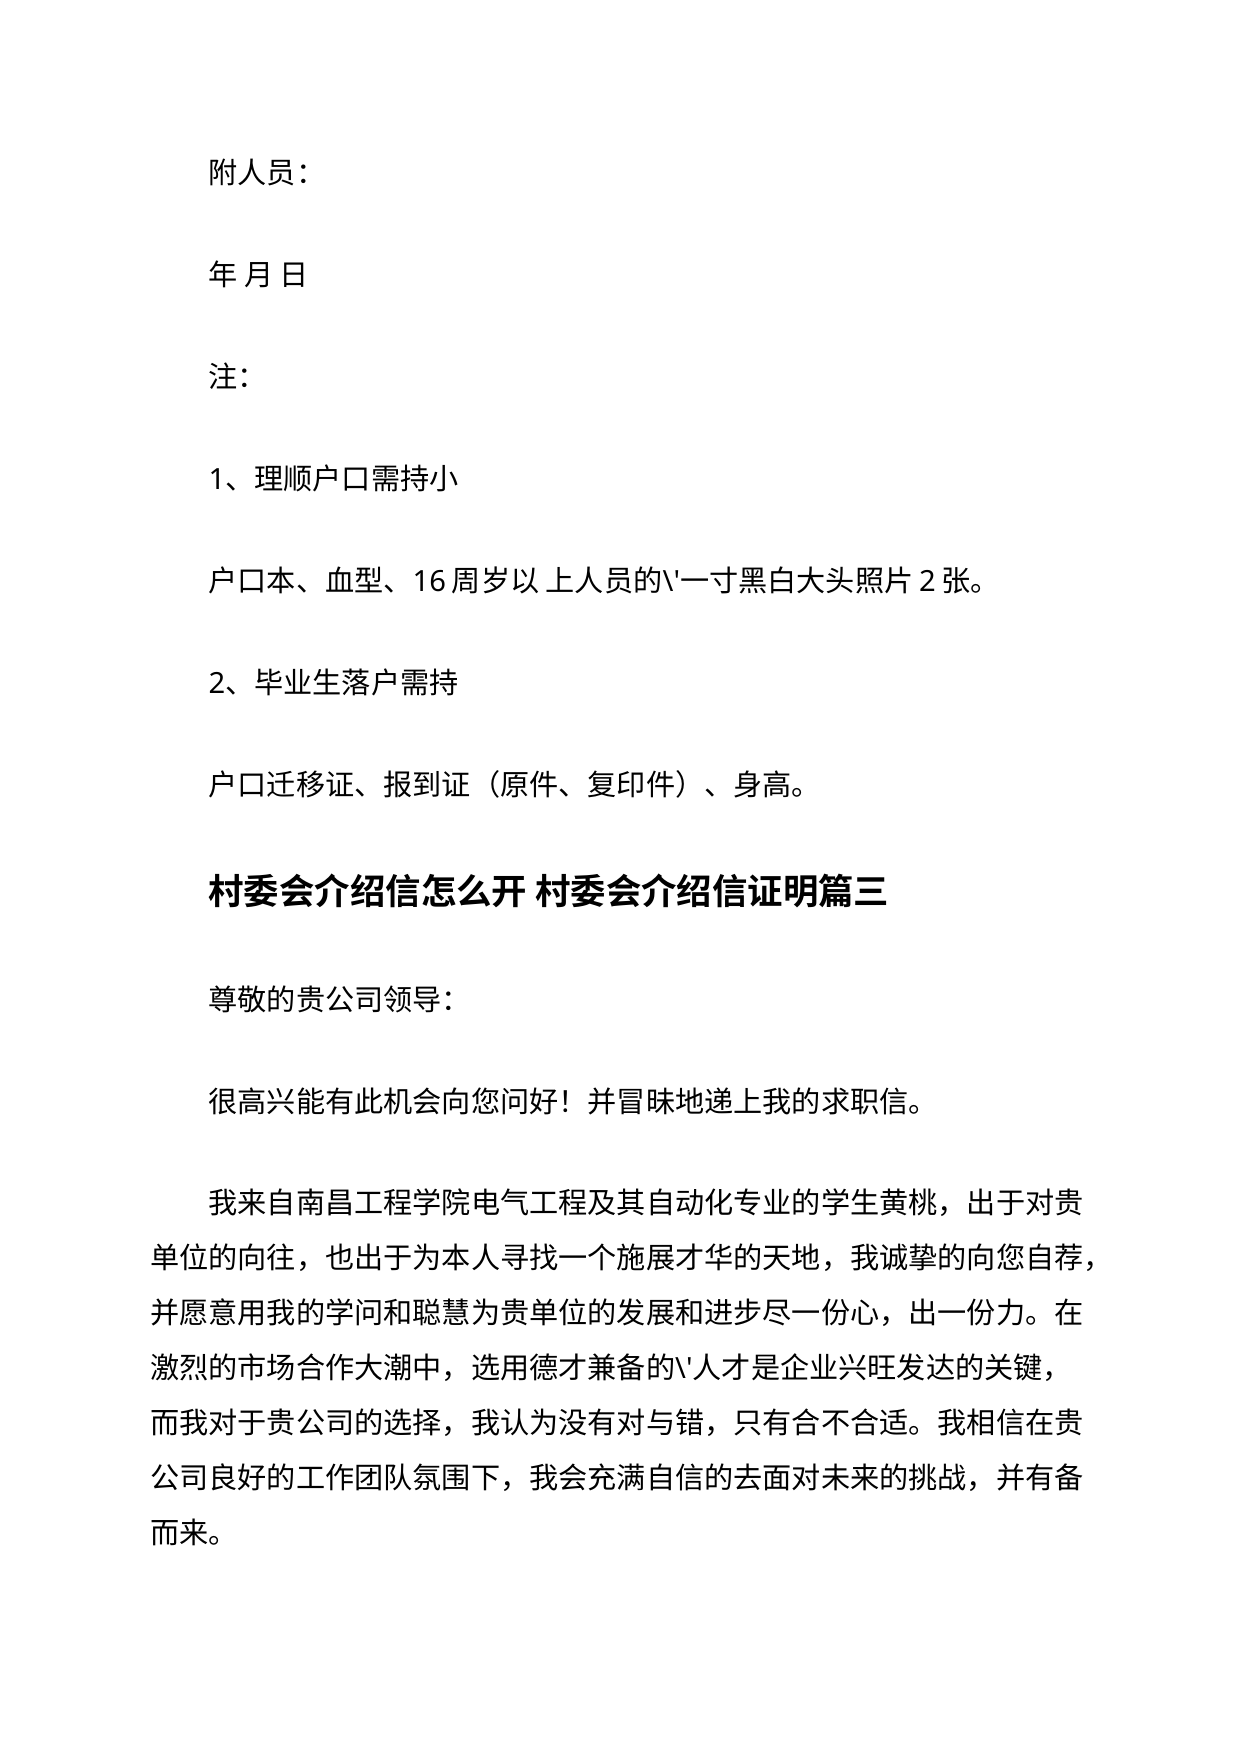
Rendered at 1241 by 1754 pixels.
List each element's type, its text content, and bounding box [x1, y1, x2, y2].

text 户口迁移证、报到证（原件、复印件）、身高。 [150, 761, 1090, 803]
text 村委会介绍信怎么开 村委会介绍信证明篇三 [150, 863, 1090, 914]
text 很高兴能有此机会向您问好！并冒昧地递上我的求职信。 [150, 1078, 1090, 1121]
text 年 月 日 [150, 252, 1090, 294]
text 附人员： [150, 150, 1090, 192]
text 我来自南昌工程学院电气工程及其自动化专业的学生黄桃，出于对贵单位的向往，也出于为本人寻找一个施展才华的天地，我诚挚的向您自荐，并愿意用我的学问和聪慧为贵单位的发展和进步尽一份心，出一份力。在激烈的市场合作大潮中，选用德才兼备的\'人才是企业兴旺发达的关键，而我对于贵公司的选择，我认为没有对与错，只有合不合适。我相信在贵公司良好的工作团队氛围下，我会充满自信的去面对未来的挑战，并有备而来。 [150, 1180, 1090, 1552]
text 尊敬的贵公司领导： [150, 976, 1090, 1019]
text 2、毕业生落户需持 [150, 659, 1090, 702]
text 注： [150, 353, 1090, 396]
text 户口本、血型、16周岁以 上人员的\'一寸黑白大头照片2张。 [150, 557, 1090, 600]
text 1、理顺户口需持小 [150, 455, 1090, 498]
